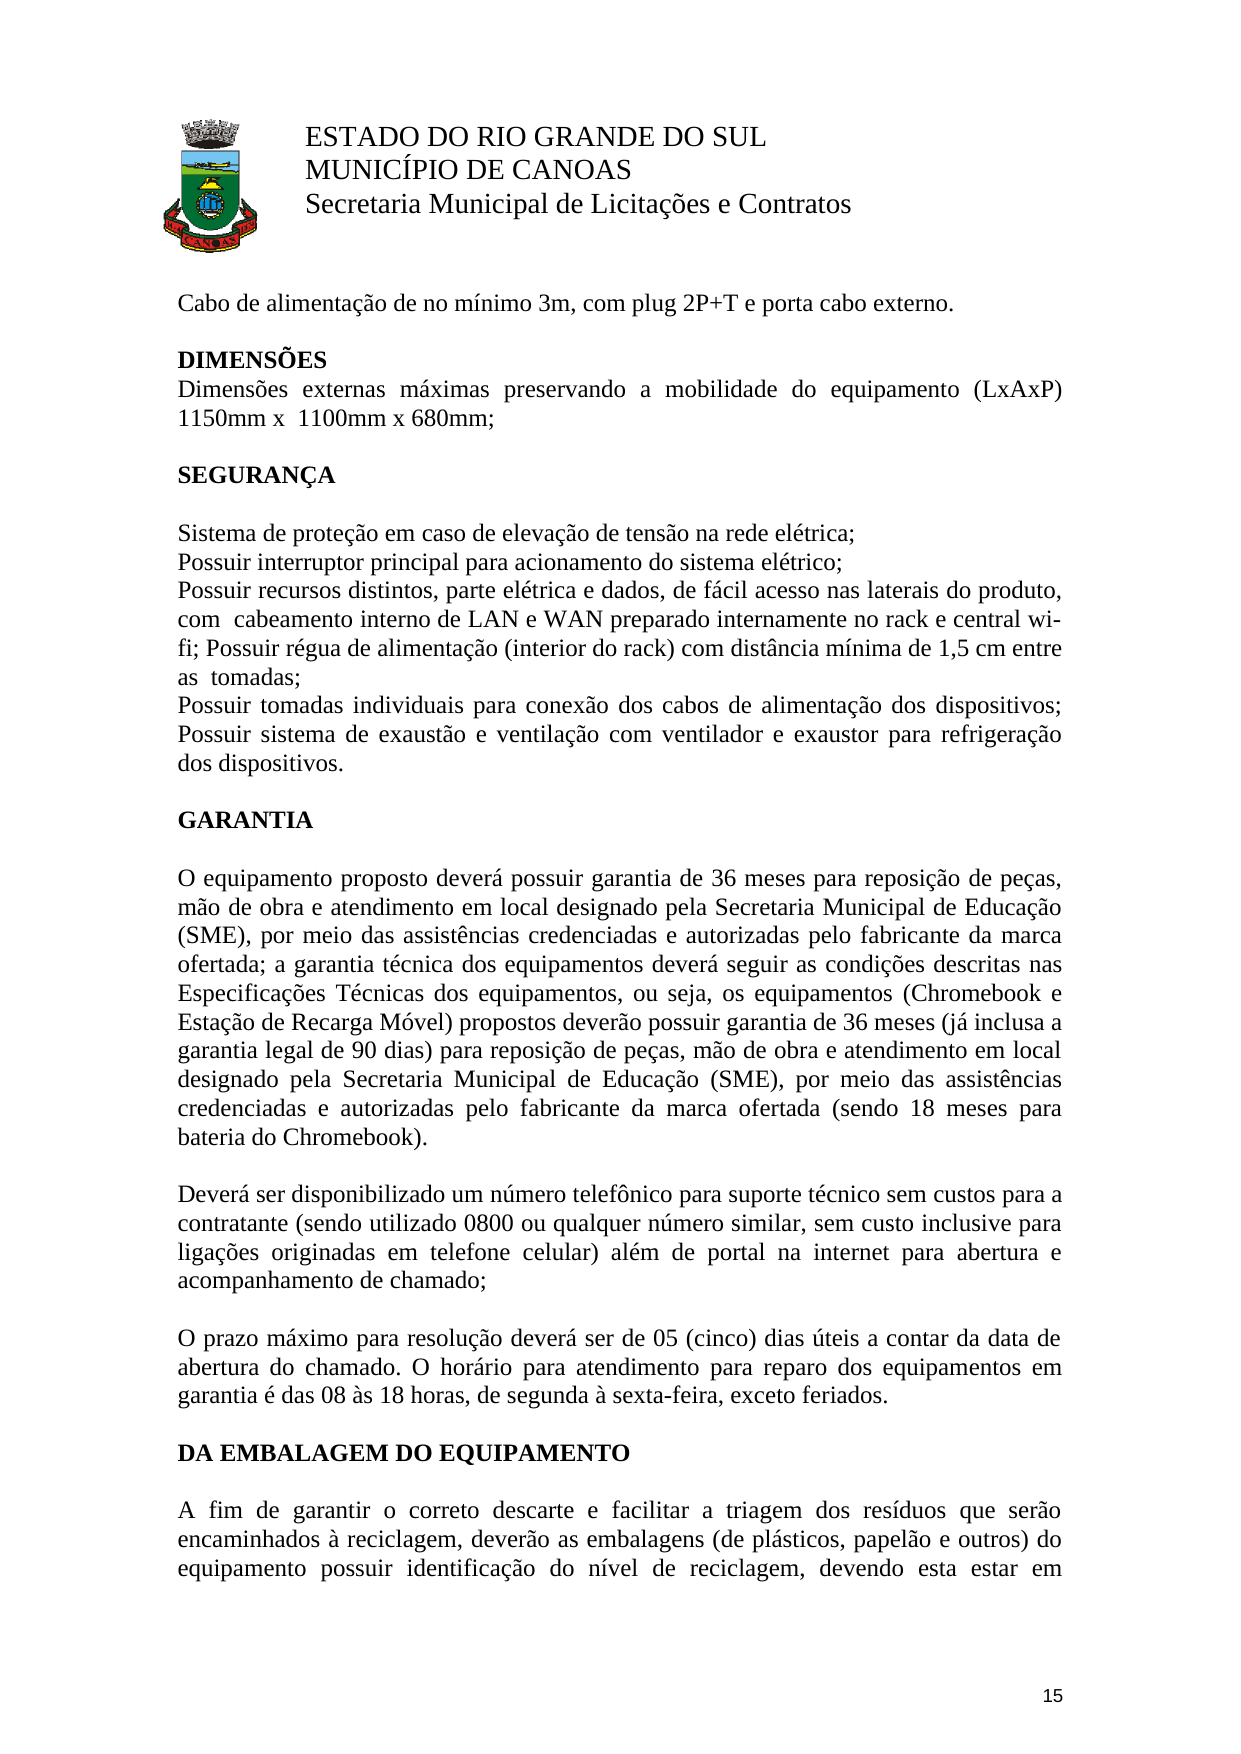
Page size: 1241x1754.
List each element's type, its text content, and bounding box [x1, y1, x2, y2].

text DA EMBALAGEM DO EQUIPAMENTO [177, 1438, 1063, 1467]
text SEGURANÇA [177, 461, 1063, 489]
text Possuir interruptor principal para acionamento do sistema elétrico; [177, 547, 1063, 576]
text O equipamento proposto deverá possuir garantia de 36 meses para reposição de peças, mão de obra e atendimento em local designado pela Secretaria Municipal de Educação (SME), por meio das assistências credenciadas e autorizadas pelo fabricante da marca ofertada; a garantia técnica dos equipamentos deverá seguir as condições descritas nas Especificações Técnicas dos equipamentos, ou seja, os equipamentos (Chromebook e Estação de Recarga Móvel) propostos deverão possuir garantia de 36 meses (já inclusa a garantia legal de 90 dias) para reposição de peças, mão de obra e atendimento em local designado pela Secretaria Municipal de Educação (SME), por meio das assistências credenciadas e autorizadas pelo fabricante da marca ofertada (sendo 18 meses para bateria do Chromebook). [177, 863, 1063, 1151]
text GARANTIA [177, 806, 1063, 834]
text O prazo máximo para resolução deverá ser de 05 (cinco) dias úteis a contar da data de abertura do chamado. O horário para atendimento para reparo dos equipamentos em garantia é das 08 às 18 horas, de segunda à sexta-feira, exceto feriados. [177, 1323, 1063, 1409]
text Deverá ser disponibilizado um número telefônico para suporte técnico sem custos para a contratante (sendo utilizado 0800 ou qualquer número similar, sem custo inclusive para ligações originadas em telefone celular) além de portal na internet para abertura e acompanhamento de chamado; [177, 1179, 1063, 1294]
text Possuir recursos distintos, parte elétrica e dados, de fácil acesso nas laterais do produto, com cabeamento interno de LAN e WAN preparado internamente no rack e central wi-fi; Possuir régua de alimentação (interior do rack) com distância mínima de 1,5 cm entre as tomadas; [177, 576, 1063, 691]
text Dimensões externas máximas preservando a mobilidade do equipamento (LxAxP) 1150mm x 1100mm x 680mm; [177, 374, 1063, 432]
picture [163, 119, 258, 253]
text DIMENSÕES [177, 346, 1063, 374]
text Sistema de proteção em caso de elevação de tensão na rede elétrica; [177, 518, 1063, 547]
text Possuir tomadas individuais para conexão dos cabos de alimentação dos dispositivos; Possuir sistema de exaustão e ventilação com ventilador e exaustor para refrigeração dos dispositivos. [177, 691, 1063, 777]
text Cabo de alimentação de no mínimo 3m, com plug 2P+T e porta cabo externo. [177, 288, 1063, 317]
